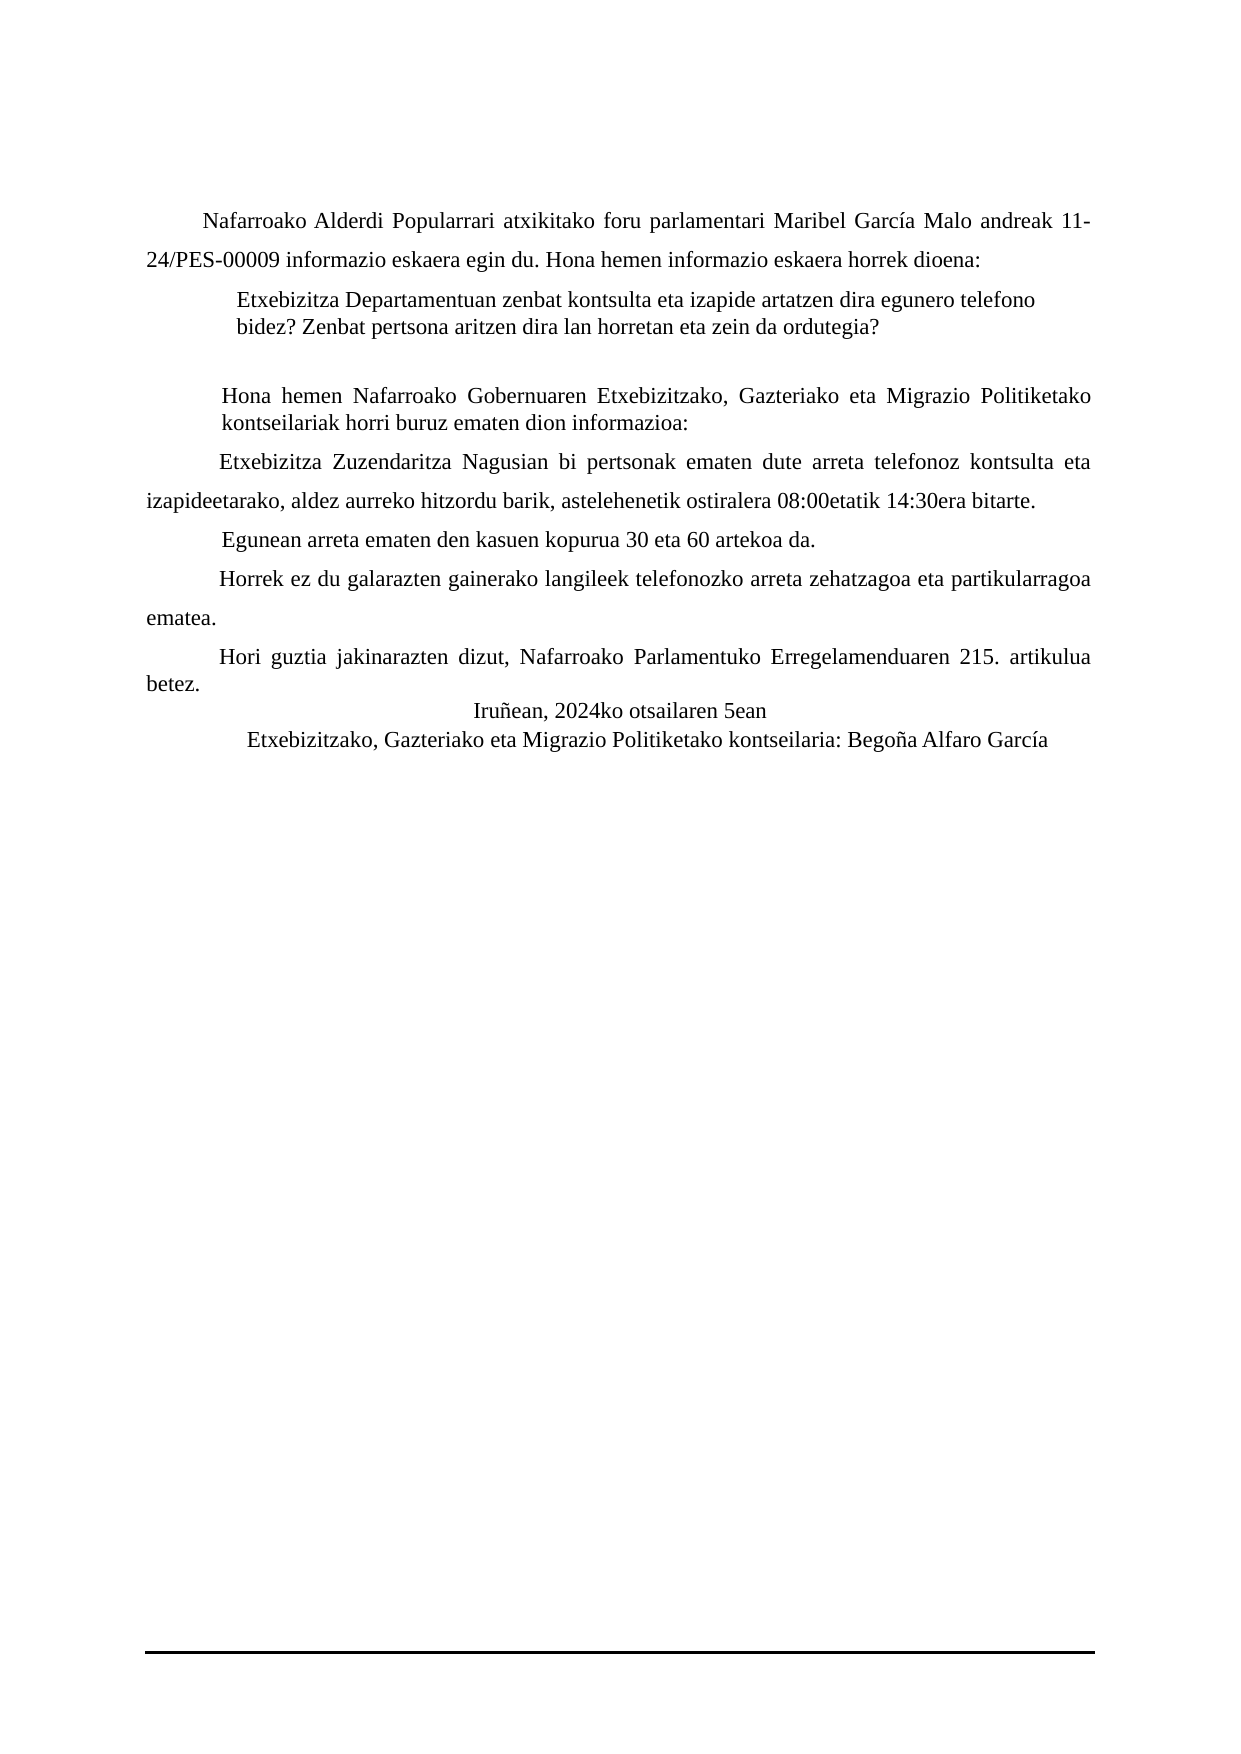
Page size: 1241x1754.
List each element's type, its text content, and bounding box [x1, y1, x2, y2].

text Etxebizitza Zuzendaritza Nagusian bi pertsonak ematen dute arreta telefonoz kontsulta eta izapideetarako, aldez aurreko hitzordu barik, astelehenetik ostiralera 08:00etatik 14:30era bitarte. [146, 448, 1092, 513]
text Nafarroako Alderdi Popularrari atxikitako foru parlamentari Maribel García Malo andreak 11-24/PES-00009 informazio eskaera egin du. Hona hemen informazio eskaera horrek dioena: [146, 207, 1092, 273]
text Iruñean, 2024ko otsailaren 5ean [203, 697, 1037, 724]
text Etxebizitza Departamentuan zenbat kontsulta eta izapide artatzen dira egunero telefono bidez? Zenbat pertsona aritzen dira lan horretan eta zein da ordutegia? [236, 286, 1092, 340]
text Egunean arreta ematen den kasuen kopurua 30 eta 60 artekoa da. [221, 526, 1092, 552]
text Hori guztia jakinarazten dizut, Nafarroako Parlamentuko Erregelamenduaren 215. artikulua betez. [146, 643, 1092, 696]
text Hona hemen Nafarroako Gobernuaren Etxebizitzako, Gazteriako eta Migrazio Politiketako kontseilariak horri buruz ematen dion informazioa: [221, 382, 1092, 435]
text Horrek ez du galarazten gainerako langileek telefonozko arreta zehatzagoa eta partikularragoa ematea. [146, 565, 1092, 630]
text Etxebizitzako, Gazteriako eta Migrazio Politiketako kontseilaria: Begoña Alfaro García [203, 726, 1092, 753]
